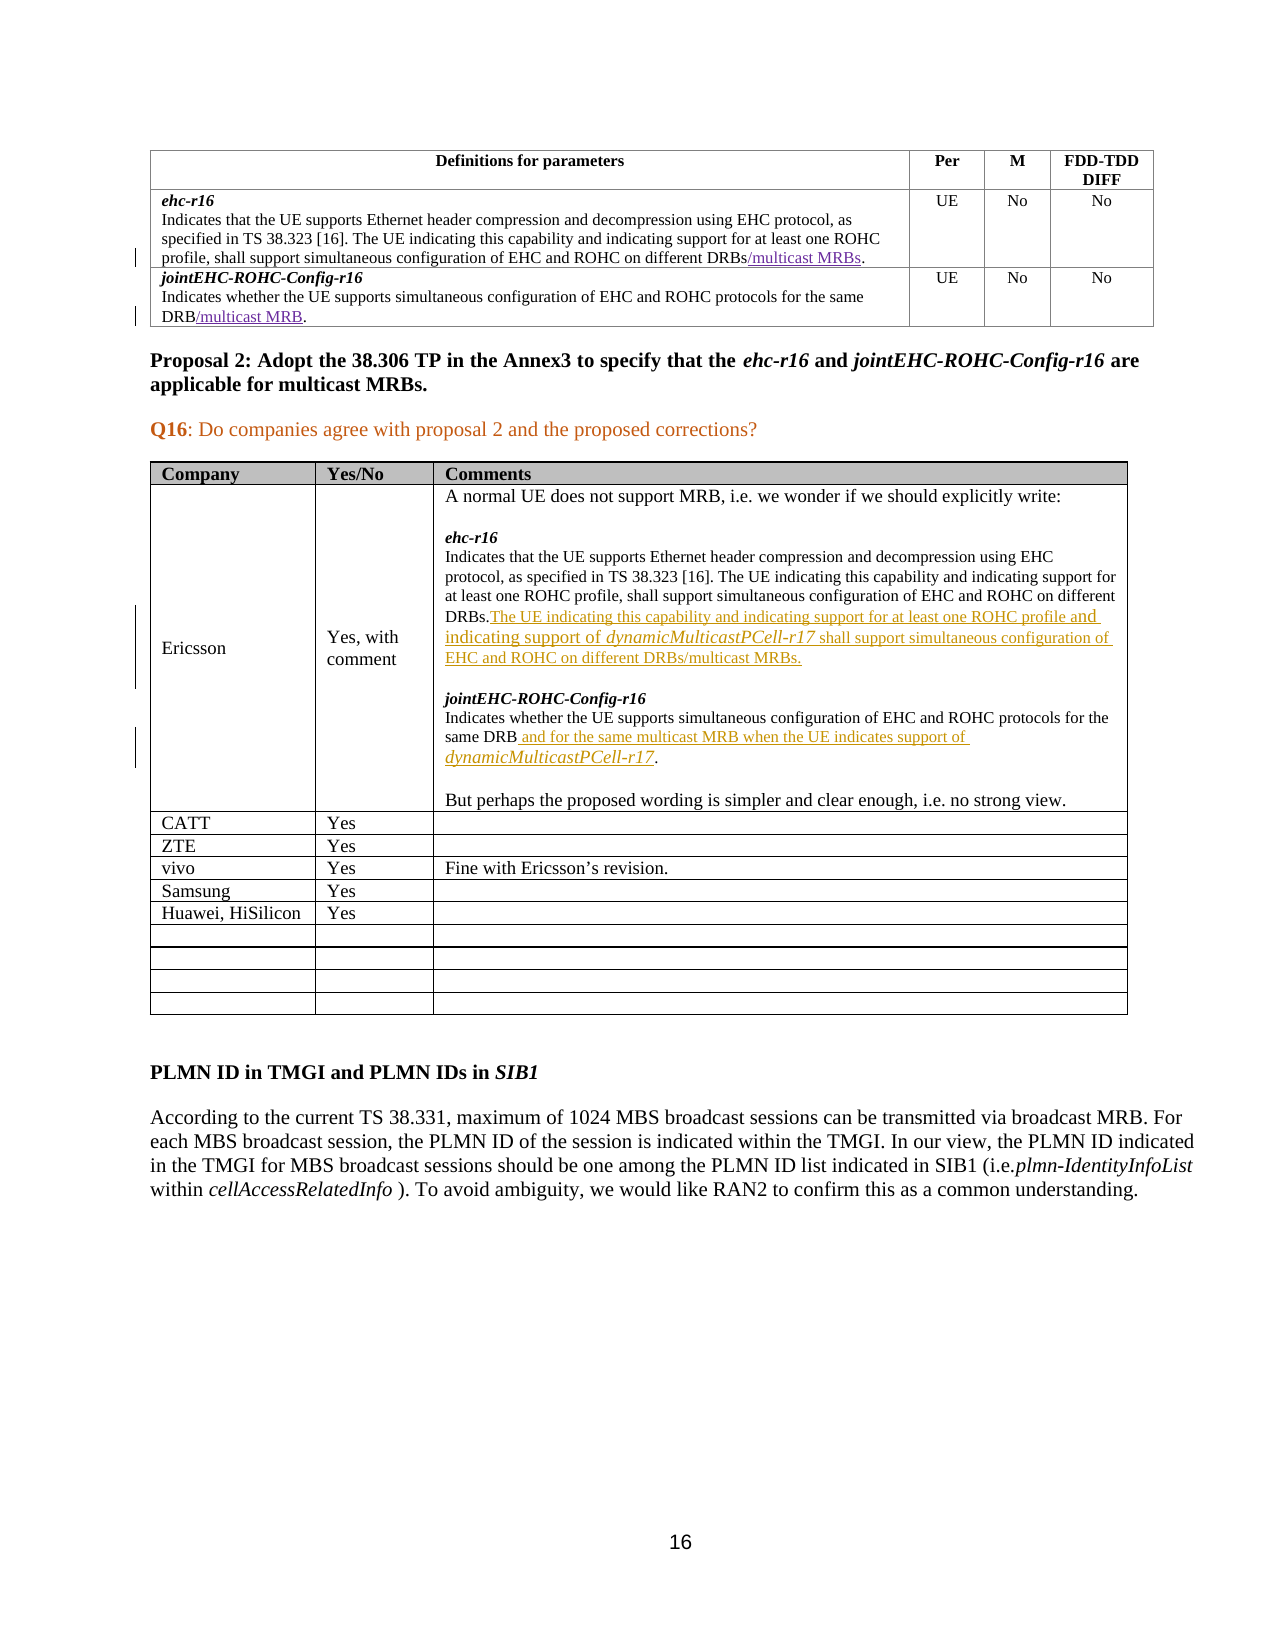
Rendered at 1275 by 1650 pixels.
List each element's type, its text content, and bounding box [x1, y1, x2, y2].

table_cell [434, 925, 1127, 946]
table_cell Yes [316, 857, 433, 879]
text Proposal 2: Adopt the 38.306 TP in the Annex3 to specify that the ehc-r16 and jointEHC-ROHC-Config-r16 are applicable for multicast MRBs. [150, 347, 1139, 396]
table_cell [434, 880, 1127, 901]
table_cell CATT [151, 812, 315, 833]
table_cell [151, 970, 315, 992]
text According to the current TS 38.331, maximum of 1024 MBS broadcast sessions can be transmitted via broadcast MRB. For each MBS broadcast session, the PLMN ID of the session is indicated within the TMGI. In our view, the PLMN ID indicated in the TMGI for MBS broadcast sessions should be one among the PLMN ID list indicated in SIB1 (i.e.plmn-IdentityInfoList within cellAccessRelatedInfo ). To avoid ambiguity, we would like RAN2 to confirm this as a common understanding. [150, 1105, 1211, 1201]
table_cell A normal UE does not support MRB, i.e. we wonder if we should explicitly write: ehc-r16 Indicates that the UE supports Ethernet header compression and decompression using EHC protocol, as specified in TS 38.323 [16]. The UE indicating this capability and indicating support for at least one ROHC profile, shall support simultaneous configuration of EHC and ROHC on different DRBs. jointEHC-ROHC-Config-r16 Indicates whether the UE supports simultaneous configuration of EHC and ROHC protocols for the same DRB. But perhaps the proposed wording is simpler and clear enough, i.e. no strong view. [434, 485, 1127, 811]
table_cell Samsung [151, 880, 315, 901]
table_cell No [985, 190, 1050, 267]
table_cell Yes, with comment [316, 485, 433, 811]
table_cell [151, 925, 315, 946]
table_cell UE [910, 268, 984, 326]
table_header FDD-TDD DIFF [1051, 151, 1153, 189]
table_cell vivo [151, 857, 315, 879]
table_cell [316, 970, 433, 992]
table_header M [985, 151, 1050, 189]
table_cell Yes [316, 812, 433, 833]
table_cell [316, 925, 433, 946]
table_cell Ericsson [151, 485, 315, 811]
table_cell [434, 835, 1127, 856]
table_cell [434, 902, 1127, 924]
table_cell Yes [316, 880, 433, 901]
table_cell Yes [316, 902, 433, 924]
table_cell [316, 948, 433, 969]
table_cell [434, 812, 1127, 833]
table_cell jointEHC-ROHC-Config-r16 Indicates whether the UE supports simultaneous configuration of EHC and ROHC protocols for the same DRB. [151, 268, 909, 326]
table_header Per [910, 151, 984, 189]
table_header Comments [434, 463, 1127, 484]
table_cell No [1051, 268, 1153, 326]
table_cell Yes [316, 835, 433, 856]
table_cell Fine with Ericsson’s revision. [434, 857, 1127, 879]
table_cell ZTE [151, 835, 315, 856]
table_cell [151, 948, 315, 969]
table_cell [316, 993, 433, 1014]
table_cell [151, 993, 315, 1014]
table_cell [434, 970, 1127, 992]
table_header Yes/No [316, 463, 433, 484]
table_cell ehc-r16 Indicates that the UE supports Ethernet header compression and decompression using EHC protocol, as specified in TS 38.323 [16]. The UE indicating this capability and indicating support for at least one ROHC profile, shall support simultaneous configuration of EHC and ROHC on different DRBs. [151, 190, 909, 267]
text PLMN ID in TMGI and PLMN IDs in SIB1 [150, 1060, 1211, 1084]
table_cell UE [910, 190, 984, 267]
table_cell No [985, 268, 1050, 326]
table_cell [434, 993, 1127, 1014]
table_cell Huawei, HiSilicon [151, 902, 315, 924]
table_header Definitions for parameters [151, 151, 909, 189]
table_cell [434, 948, 1127, 969]
text Q16: Do companies agree with proposal 2 and the proposed corrections? [150, 416, 1211, 441]
table_header Company [151, 463, 315, 484]
table_cell No [1051, 190, 1153, 267]
